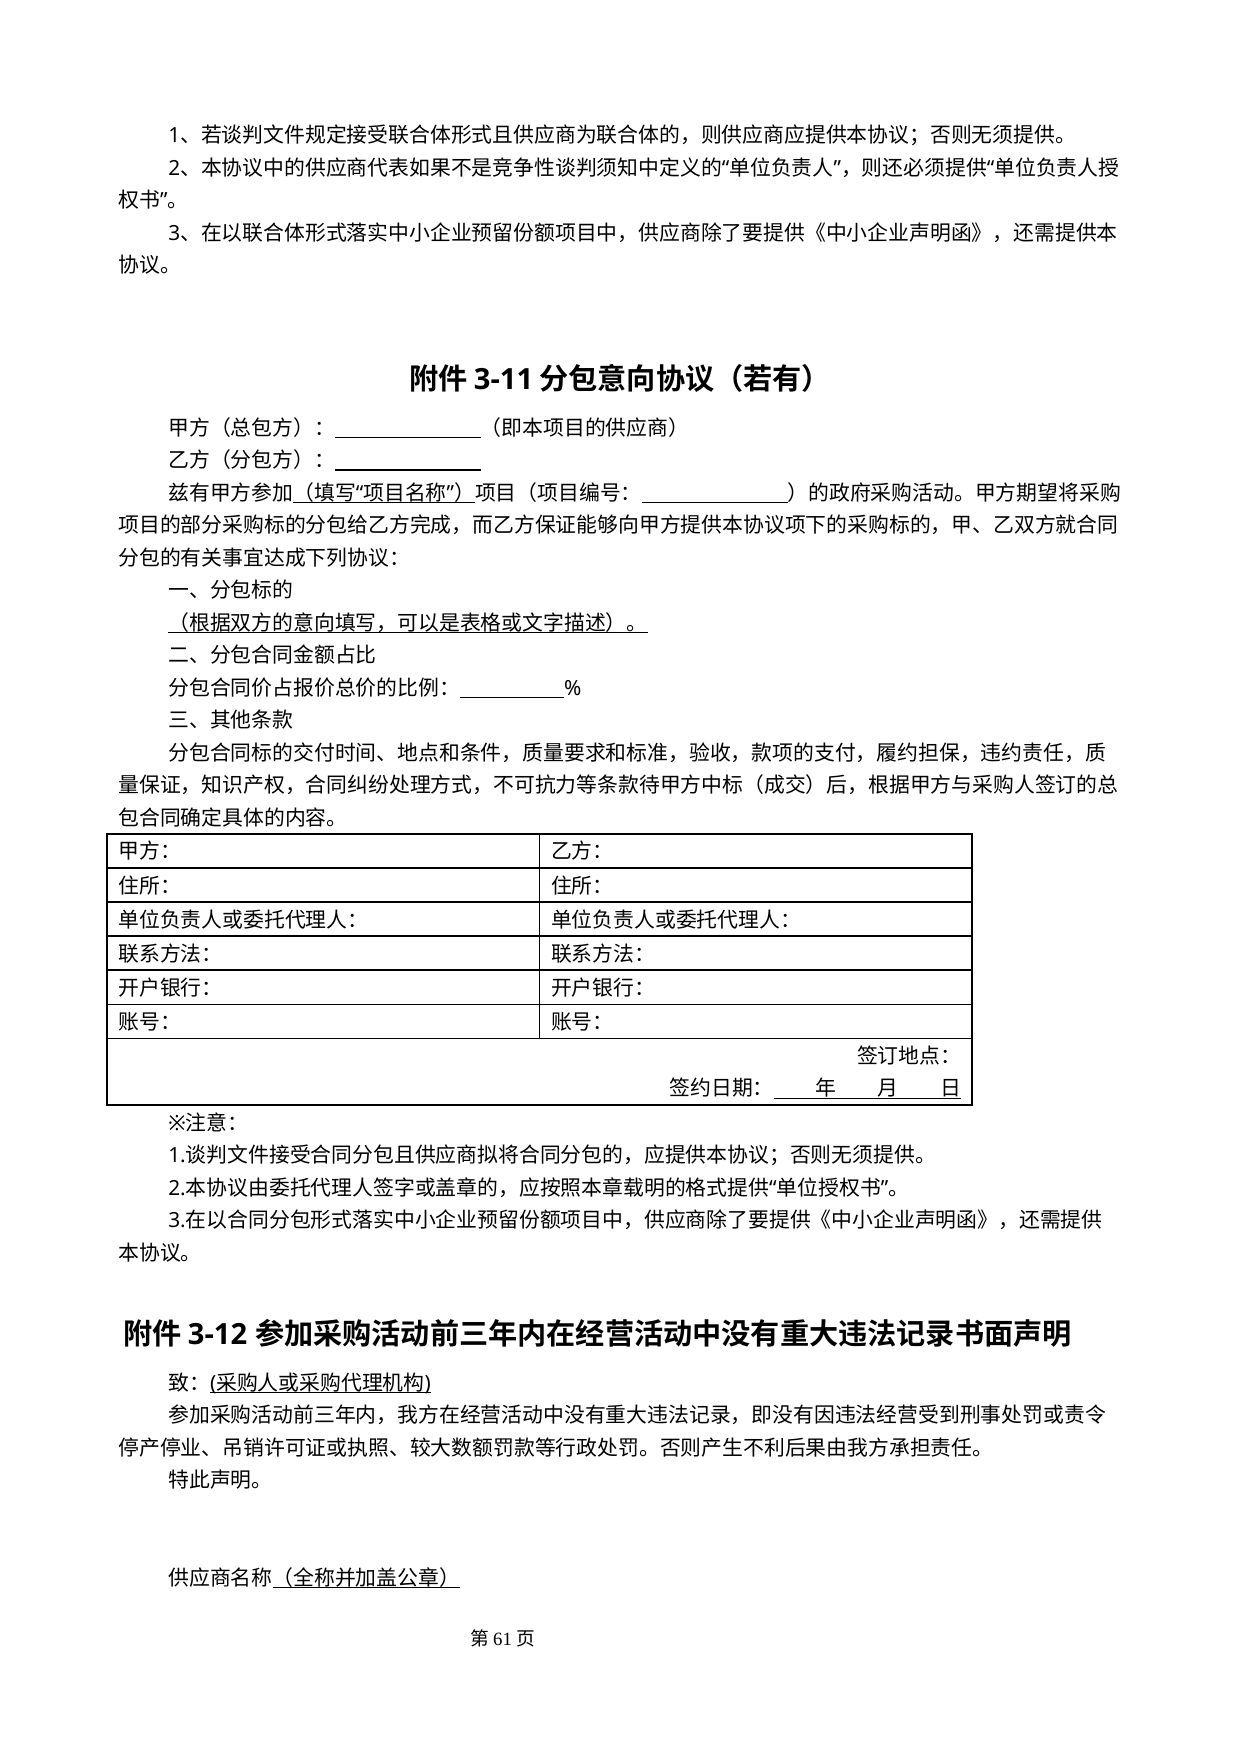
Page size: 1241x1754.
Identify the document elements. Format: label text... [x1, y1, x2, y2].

text 1、若谈判文件规定接受联合体形式且供应商为联合体的，则供应商应提供本协议；否则无须提供。 [118, 118, 1122, 151]
table_cell 住所： [108, 869, 539, 901]
text 分包合同价占报价总价的比例： % [118, 671, 1122, 703]
text （根据双方的意向填写，可以是表格或文字描述）。 [118, 606, 1122, 638]
text 供应商名称（全称并加盖公章） [118, 1561, 1122, 1593]
text 参加采购活动前三年内，我方在经营活动中没有重大违法记录，即没有因违法经营受到刑事处罚或责令停产停业、吊销许可证或执照、较大数额罚款等行政处罚。否则产生不利后果由我方承担责任。 [118, 1398, 1122, 1463]
text 三、其他条款 [118, 703, 1122, 736]
text 分包合同标的交付时间、地点和条件，质量要求和标准，验收，款项的支付，履约担保，违约责任，质量保证，知识产权，合同纠纷处理方式，不可抗力等条款待甲方中标（成交）后，根据甲方与采购人签订的总包合同确定具体的内容。 [118, 736, 1122, 833]
table_header 甲方： [108, 835, 539, 867]
text 2、本协议中的供应商代表如果不是竞争性谈判须知中定义的“单位负责人”，则还必须提供“单位负责人授权书”。 [118, 151, 1122, 216]
text 兹有甲方参加（填写“项目名称”）项目（项目编号： ）的政府采购活动。甲方期望将采购项目的部分采购标的分包给乙方完成，而乙方保证能够向甲方提供本协议项下的采购标的，甲、乙双方就合同分包的有关事宜达成下列协议： [118, 476, 1122, 573]
text 特此声明。 [118, 1463, 1122, 1496]
text 3、在以联合体形式落实中小企业预留份额项目中，供应商除了要提供《中小企业声明函》，还需提供本协议。 [118, 216, 1122, 281]
text 1.谈判文件接受合同分包且供应商拟将合同分包的，应提供本协议；否则无须提供。 [118, 1138, 1122, 1171]
table_cell 联系方法： [540, 937, 971, 969]
table_cell 单位负责人或委托代理人： [108, 903, 539, 935]
text 3.在以合同分包形式落实中小企业预留份额项目中，供应商除了要提供《中小企业声明函》，还需提供本协议。 [118, 1203, 1122, 1268]
text 二、分包合同金额占比 [118, 638, 1122, 671]
text 2.本协议由委托代理人签字或盖章的，应按照本章载明的格式提供“单位授权书”。 [118, 1171, 1122, 1203]
text 附件3-12 参加采购活动前三年内在经营活动中没有重大违法记录书面声明 [118, 1301, 1122, 1366]
text ※注意： [118, 1106, 1122, 1138]
table_cell 联系方法： [108, 937, 539, 969]
table_cell 开户银行： [108, 971, 539, 1003]
text 致：(采购人或采购代理机构) [118, 1366, 1122, 1398]
table_cell 账号： [540, 1005, 971, 1037]
text 甲方（总包方）： （即本项目的供应商） [118, 411, 1122, 443]
table_cell 签订地点： 签约日期： 年 月 日 [108, 1039, 971, 1104]
text 乙方（分包方）： [118, 443, 1122, 476]
text 附件3-11分包意向协议（若有） [118, 346, 1122, 411]
table_cell 单位负责人或委托代理人： [540, 903, 971, 935]
table_cell 开户银行： [540, 971, 971, 1003]
table_cell 住所： [540, 869, 971, 901]
table_header 乙方： [540, 835, 971, 867]
table_cell 账号： [108, 1005, 539, 1037]
text 一、分包标的 [118, 573, 1122, 606]
